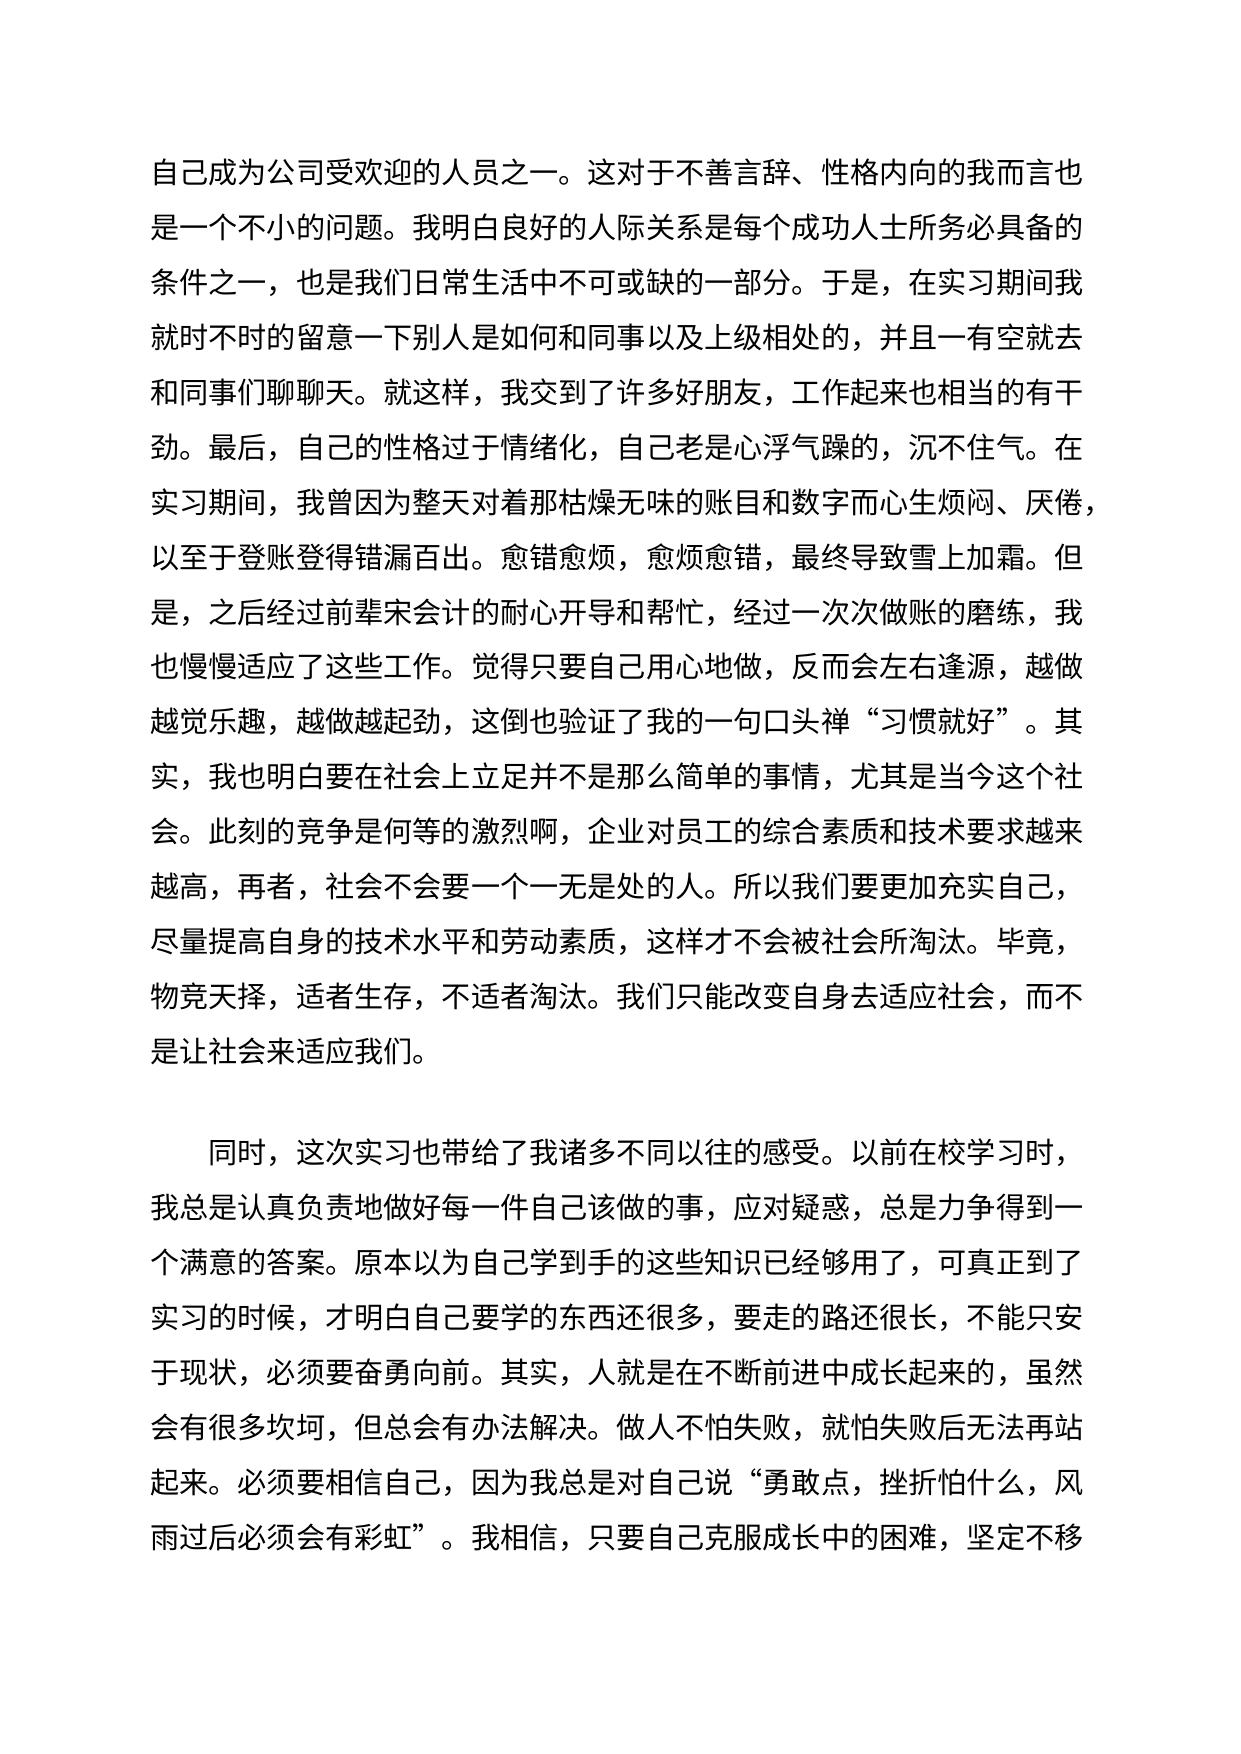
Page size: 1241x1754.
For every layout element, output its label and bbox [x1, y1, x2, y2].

text [150, 150, 1090, 1071]
text [150, 1130, 1090, 1557]
